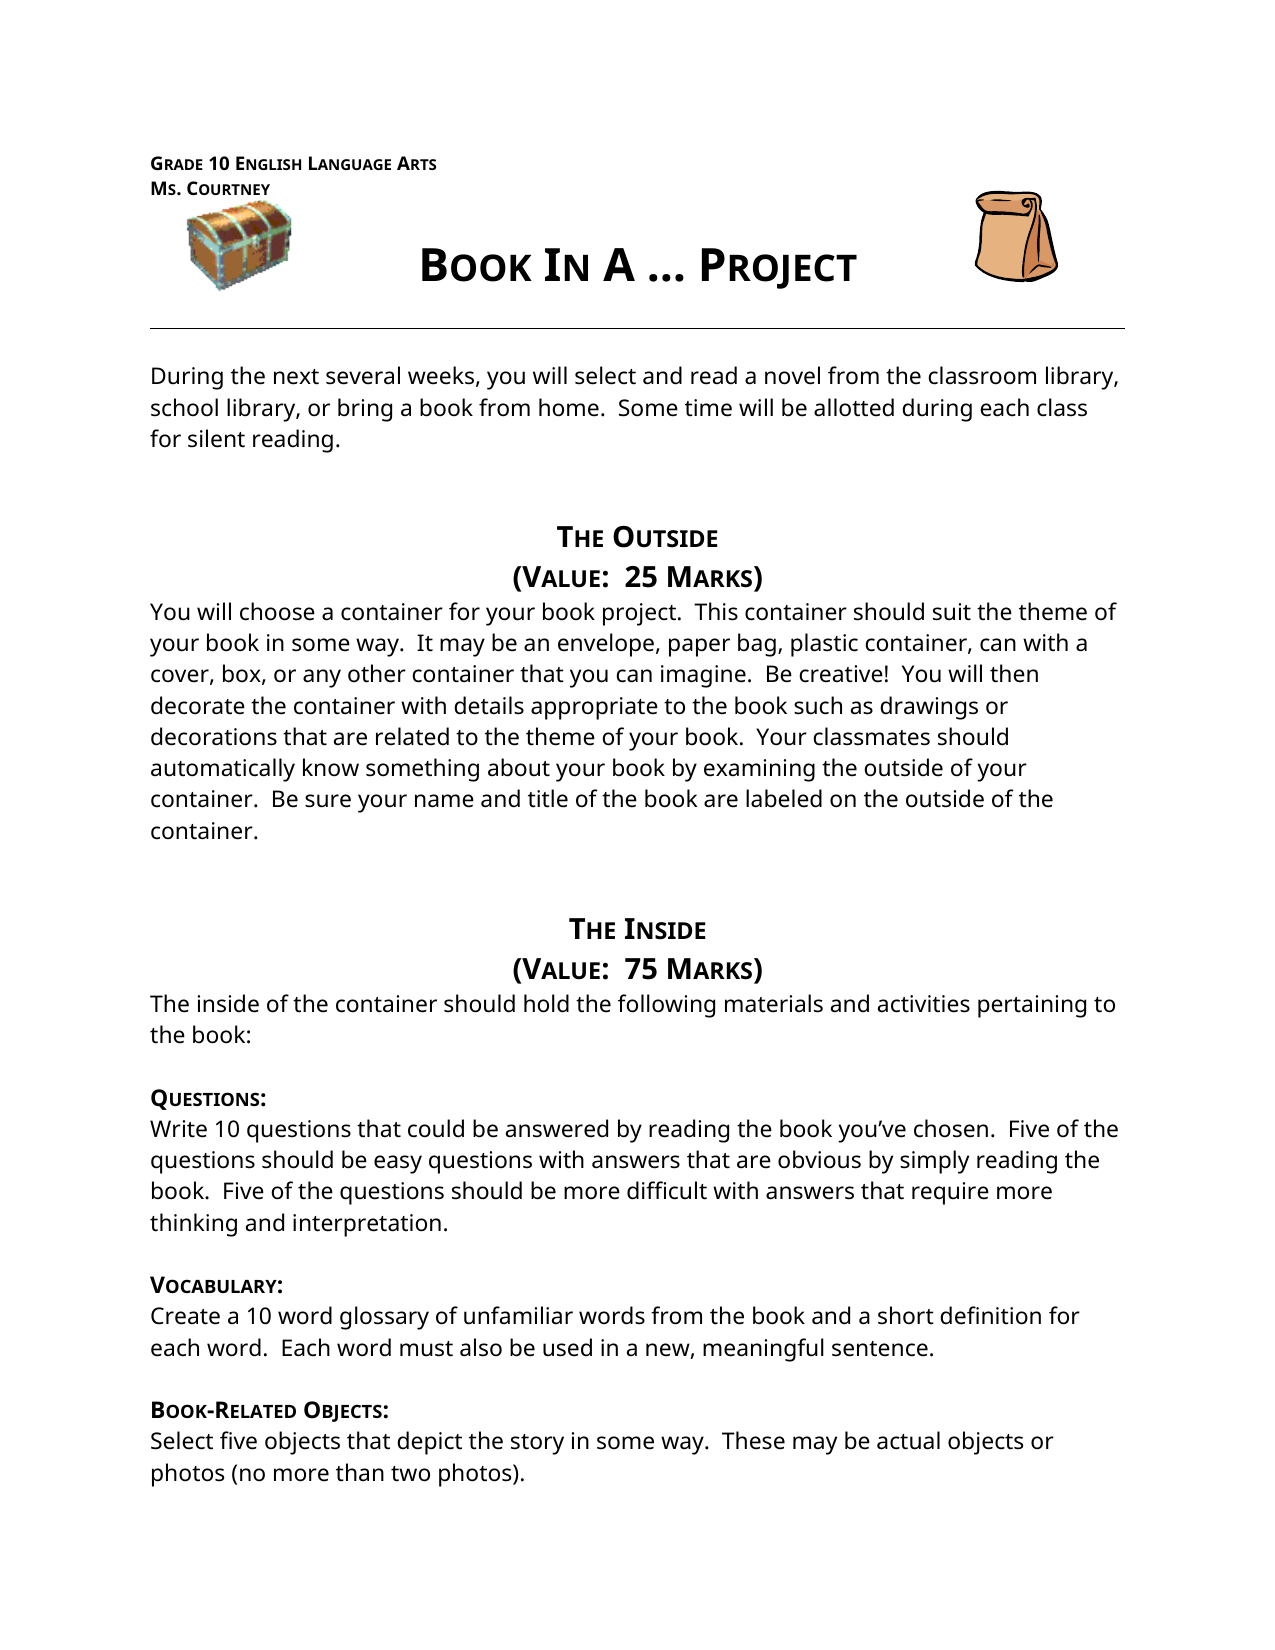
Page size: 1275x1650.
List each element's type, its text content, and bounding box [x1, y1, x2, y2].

text The inside of the container should hold the following materials and activities pertaining to the book: [150, 988, 1125, 1050]
text Questions: [150, 1082, 1125, 1113]
text Create a 10 word glossary of unfamiliar words from the book and a short definition for each word. Each word must also be used in a new, meaningful sentence. [150, 1300, 1125, 1363]
text Grade 10 English Language Arts [150, 150, 1125, 176]
text Select five objects that depict the story in some way. These may be actual objects or photos (no more than two photos). [150, 1425, 1125, 1488]
text Write 10 questions that could be answered by reading the book you’ve chosen. Five of the questions should be easy questions with answers that are obvious by simply reading the book. Five of the questions should be more difficult with answers that require more thinking and interpretation. [150, 1113, 1125, 1238]
text The Inside [150, 908, 1125, 948]
text You will choose a container for your book project. This container should suit the theme of your book in some way. It may be an envelope, paper bag, plastic container, can with a cover, box, or any other container that you can imagine. Be creative! You will then decorate the container with details appropriate to the book such as drawings or decorations that are related to the theme of your book. Your classmates should automatically know something about your book by examining the outside of your container. Be sure your name and title of the book are labeled on the outside of the container. [150, 596, 1125, 846]
text (Value: 25 Marks) [150, 556, 1125, 596]
text Book-Related Objects: [150, 1394, 1125, 1425]
text The Outside [150, 517, 1125, 556]
text Ms. Courtney [150, 176, 1125, 201]
text Vocabulary: [150, 1269, 1125, 1300]
text Book In A … Project [150, 232, 1125, 295]
picture [172, 201, 307, 232]
text During the next several weeks, you will select and read a novel from the classroom library, school library, or bring a book from home. Some time will be allotted during each class for silent reading. [150, 360, 1125, 454]
text (Value: 75 Marks) [150, 948, 1125, 988]
